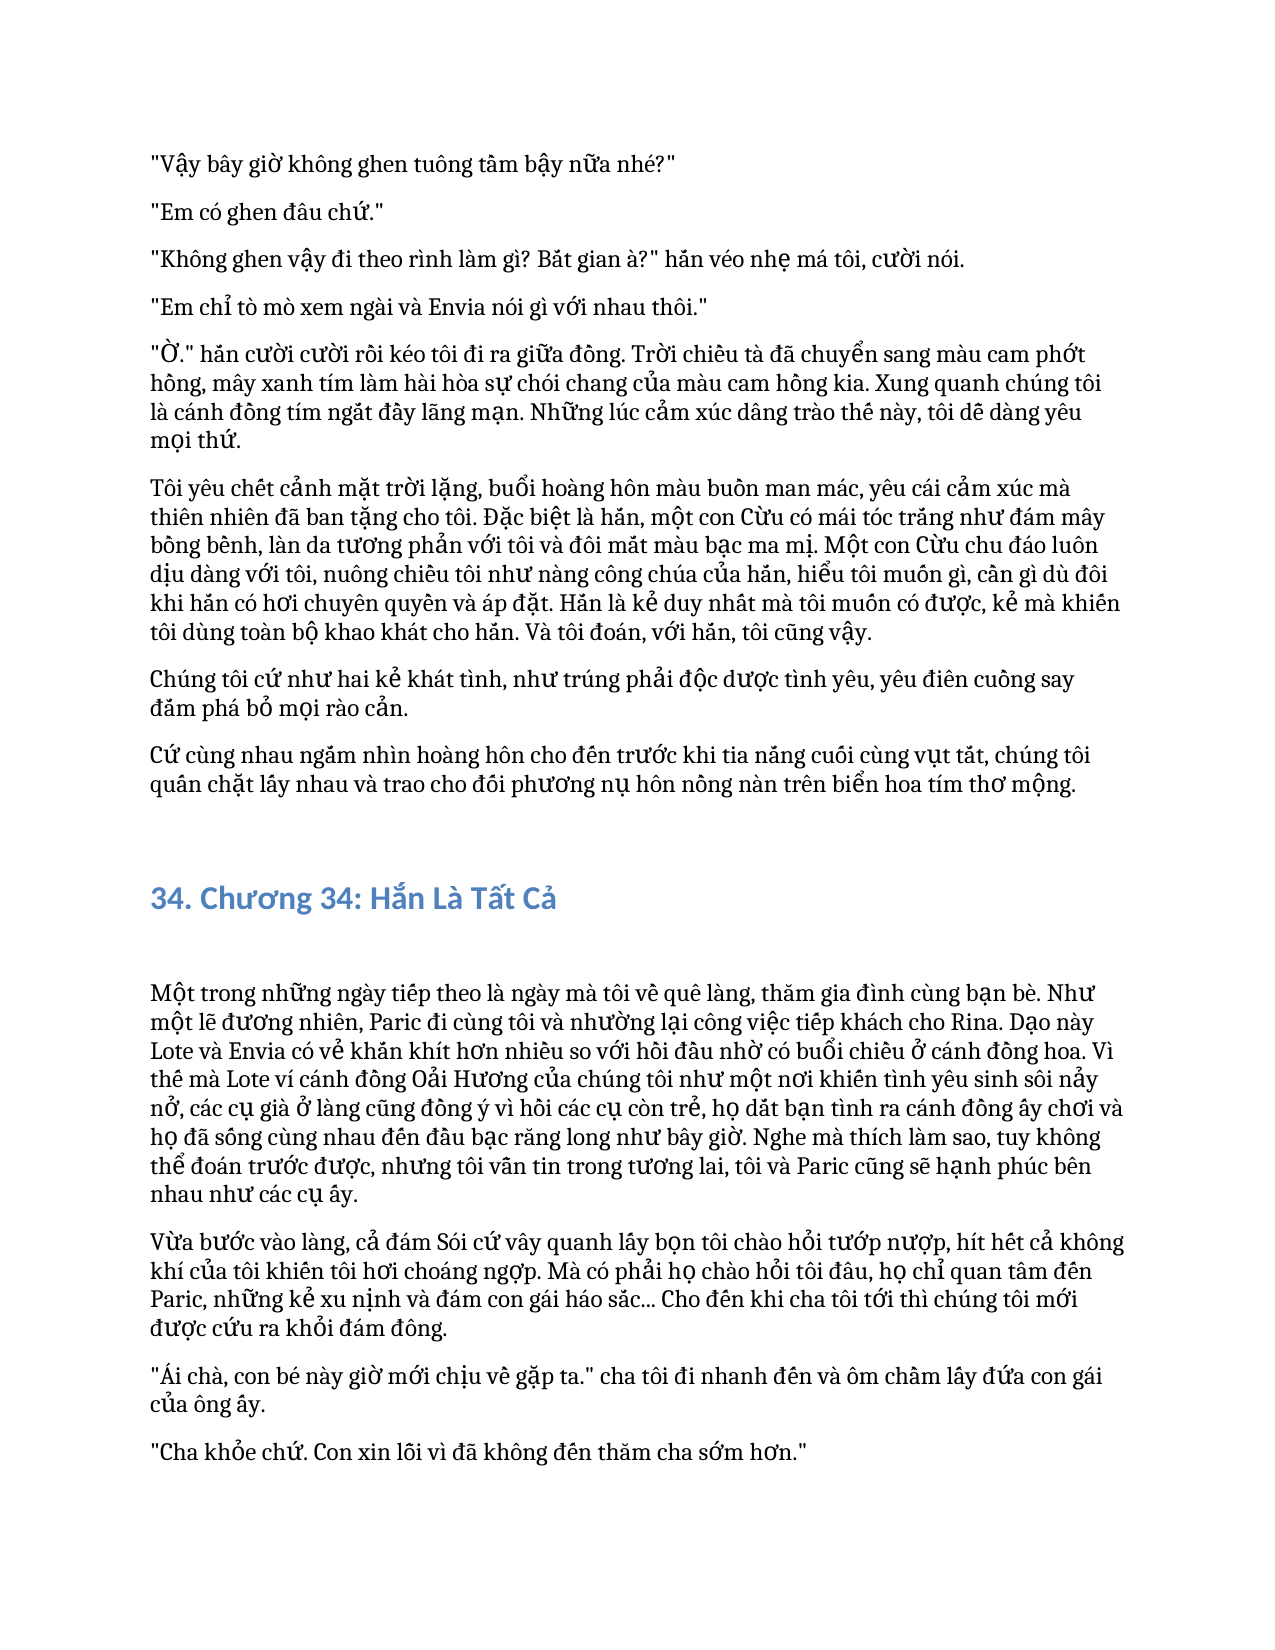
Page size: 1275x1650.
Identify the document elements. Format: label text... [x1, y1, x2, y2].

text Cứ cùng nhau ngắm nhìn hoàng hôn cho đến trước khi tia nắng cuối cùng vụt tắt, chúng tôi quấn chặt lấy nhau và trao cho đối phương nụ hôn nồng nàn trên biển hoa tím thơ mộng. [150, 741, 1125, 856]
subtitle 34. Chương 34: Hắn Là Tất Cả [150, 877, 1125, 918]
text "Ái chà, con bé này giờ mới chịu về gặp ta." cha tôi đi nhanh đến và ôm chầm lấy đứa con gái của ông ấy. [150, 1362, 1125, 1419]
text "Em có ghen đâu chứ." [150, 197, 1125, 226]
text "Cha khỏe chứ. Con xin lỗi vì đã không đến thăm cha sớm hơn." [150, 1438, 1125, 1467]
text "Em chỉ tò mò xem ngài và Envia nói gì với nhau thôi." [150, 292, 1125, 321]
text "Vậy bây giờ không ghen tuông tầm bậy nữa nhé?" [150, 150, 1125, 179]
text Một trong những ngày tiếp theo là ngày mà tôi về quê làng, thăm gia đình cùng bạn bè. Như một lẽ đương nhiên, Paric đi cùng tôi và nhường lại công việc tiếp khách cho Rina. Dạo này Lote và Envia có vẻ khắn khít hơn nhiều so với hồi đầu nhờ có buổi chiều ở cánh đồng hoa. Vì thế mà Lote ví cánh đồng Oải Hương của chúng tôi như một nơi khiến tình yêu sinh sôi nảy nở, các cụ già ở làng cũng đồng ý vì hồi các cụ còn trẻ, họ dắt bạn tình ra cánh đồng ấy chơi và họ đã sống cùng nhau đến đầu bạc răng long như bây giờ. Nghe mà thích làm sao, tuy không thể đoán trước được, nhưng tôi vẫn tin trong tương lai, tôi và Paric cũng sẽ hạnh phúc bên nhau như các cụ ấy. [150, 922, 1125, 1209]
text "Ờ." hắn cười cười rồi kéo tôi đi ra giữa đồng. Trời chiều tà đã chuyển sang màu cam phớt hồng, mây xanh tím làm hài hòa sự chói chang của màu cam hồng kia. Xung quanh chúng tôi là cánh đồng tím ngắt đầy lãng mạn. Những lúc cảm xúc dâng trào thế này, tôi dễ dàng yêu mọi thứ. [150, 340, 1125, 455]
text Tôi yêu chết cảnh mặt trời lặng, buổi hoàng hôn màu buồn man mác, yêu cái cảm xúc mà thiên nhiên đã ban tặng cho tôi. Đặc biệt là hắn, một con Cừu có mái tóc trắng như đám mây bồng bềnh, làn da tương phản với tôi và đôi mắt màu bạc ma mị. Một con Cừu chu đáo luôn dịu dàng với tôi, nuông chiều tôi như nàng công chúa của hắn, hiểu tôi muốn gì, cần gì dù đôi khi hắn có hơi chuyên quyền và áp đặt. Hắn là kẻ duy nhất mà tôi muốn có được, kẻ mà khiến tôi dùng toàn bộ khao khát cho hắn. Và tôi đoán, với hắn, tôi cũng vậy. [150, 474, 1125, 646]
text "Không ghen vậy đi theo rình làm gì? Bắt gian à?" hắn véo nhẹ má tôi, cười nói. [150, 245, 1125, 274]
text Vừa bước vào làng, cả đám Sói cứ vây quanh lấy bọn tôi chào hỏi tướp nượp, hít hết cả không khí của tôi khiến tôi hơi choáng ngợp. Mà có phải họ chào hỏi tôi đâu, họ chỉ quan tâm đến Paric, những kẻ xu nịnh và đám con gái háo sắc... Cho đến khi cha tôi tới thì chúng tôi mới được cứu ra khỏi đám đông. [150, 1228, 1125, 1343]
text Chúng tôi cứ như hai kẻ khát tình, như trúng phải độc dược tình yêu, yêu điên cuồng say đắm phá bỏ mọi rào cản. [150, 665, 1125, 722]
